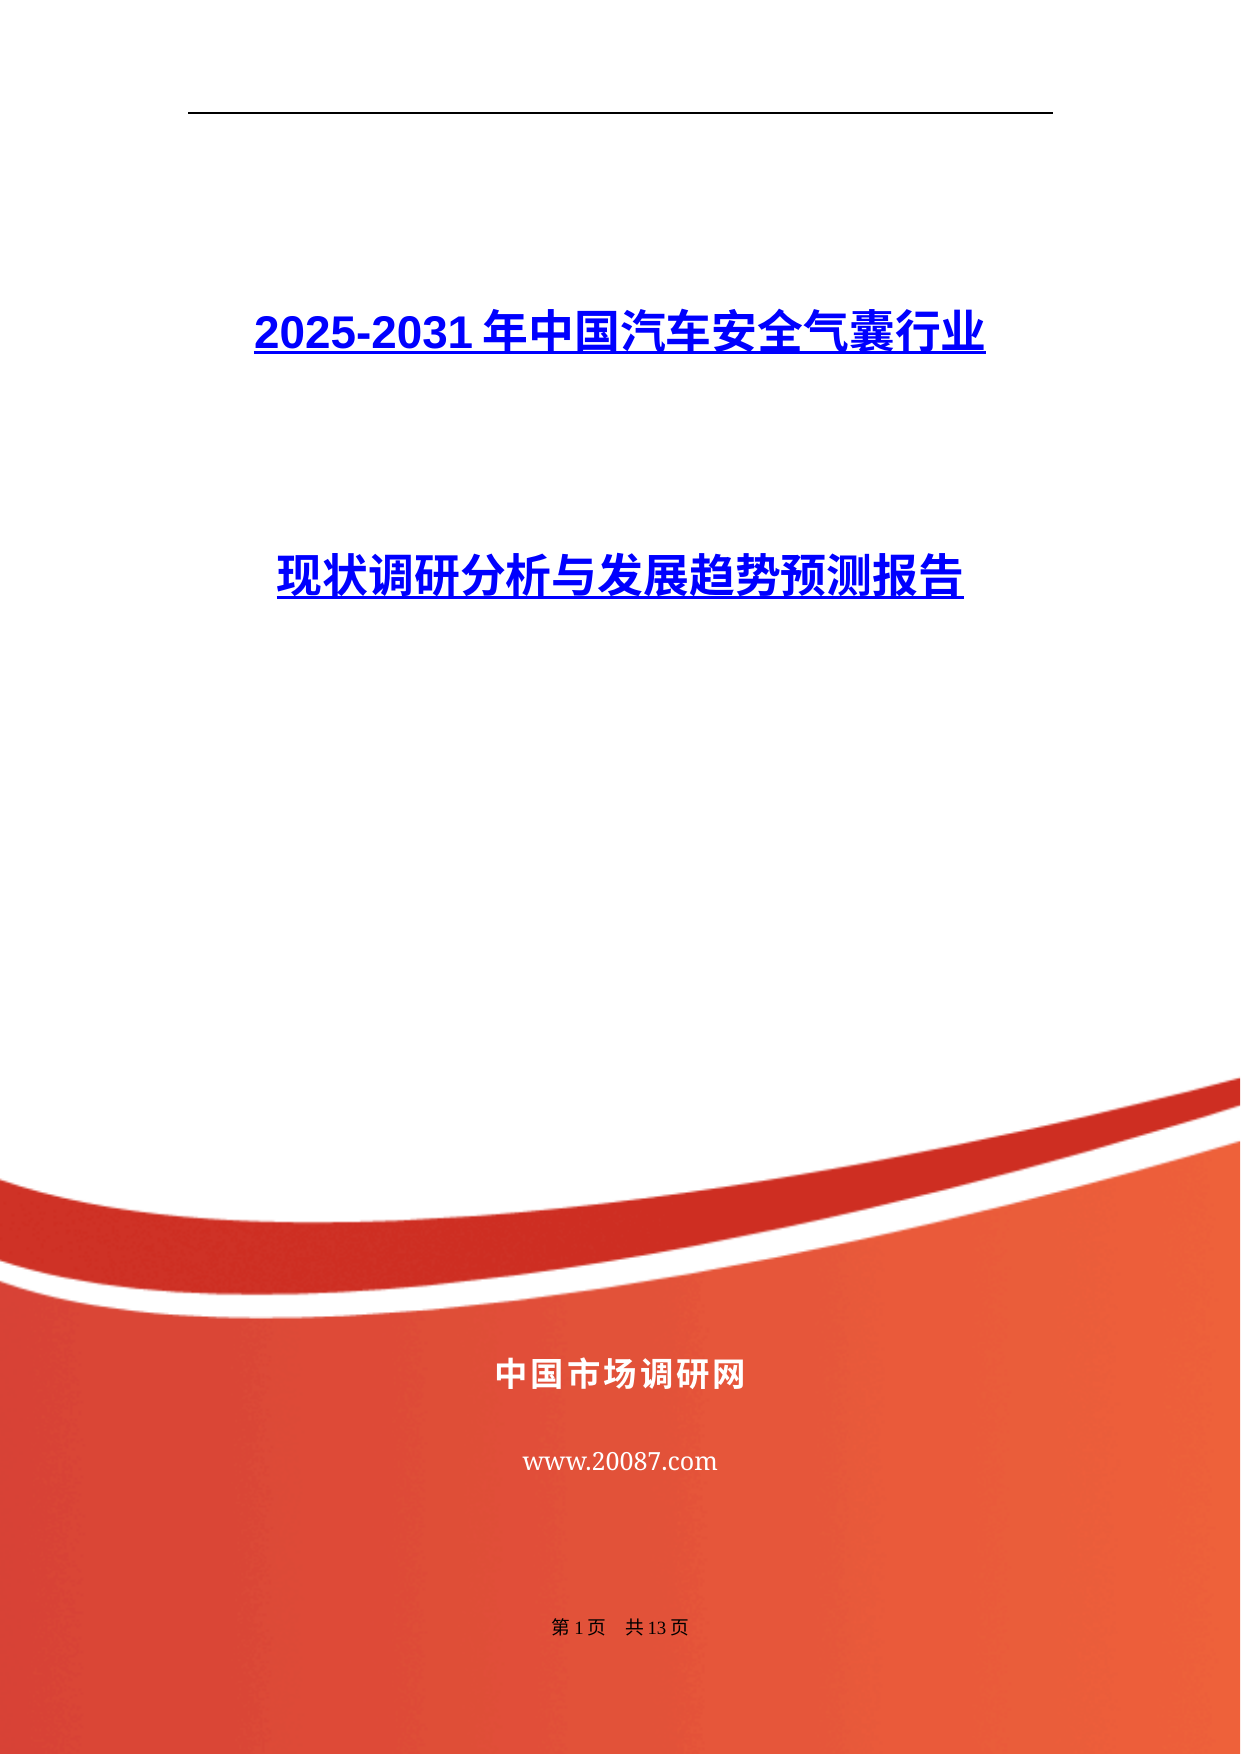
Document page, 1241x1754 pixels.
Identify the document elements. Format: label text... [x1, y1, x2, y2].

text www.20087.com [187, 1428, 1053, 1493]
subtitle 中国市场调研网 [187, 1339, 1053, 1404]
table_header 2025-2031年中国汽车安全气囊行业现状调研分析与发展趋势预测报告 [188, 207, 1053, 773]
picture [0, 1006, 1241, 1754]
